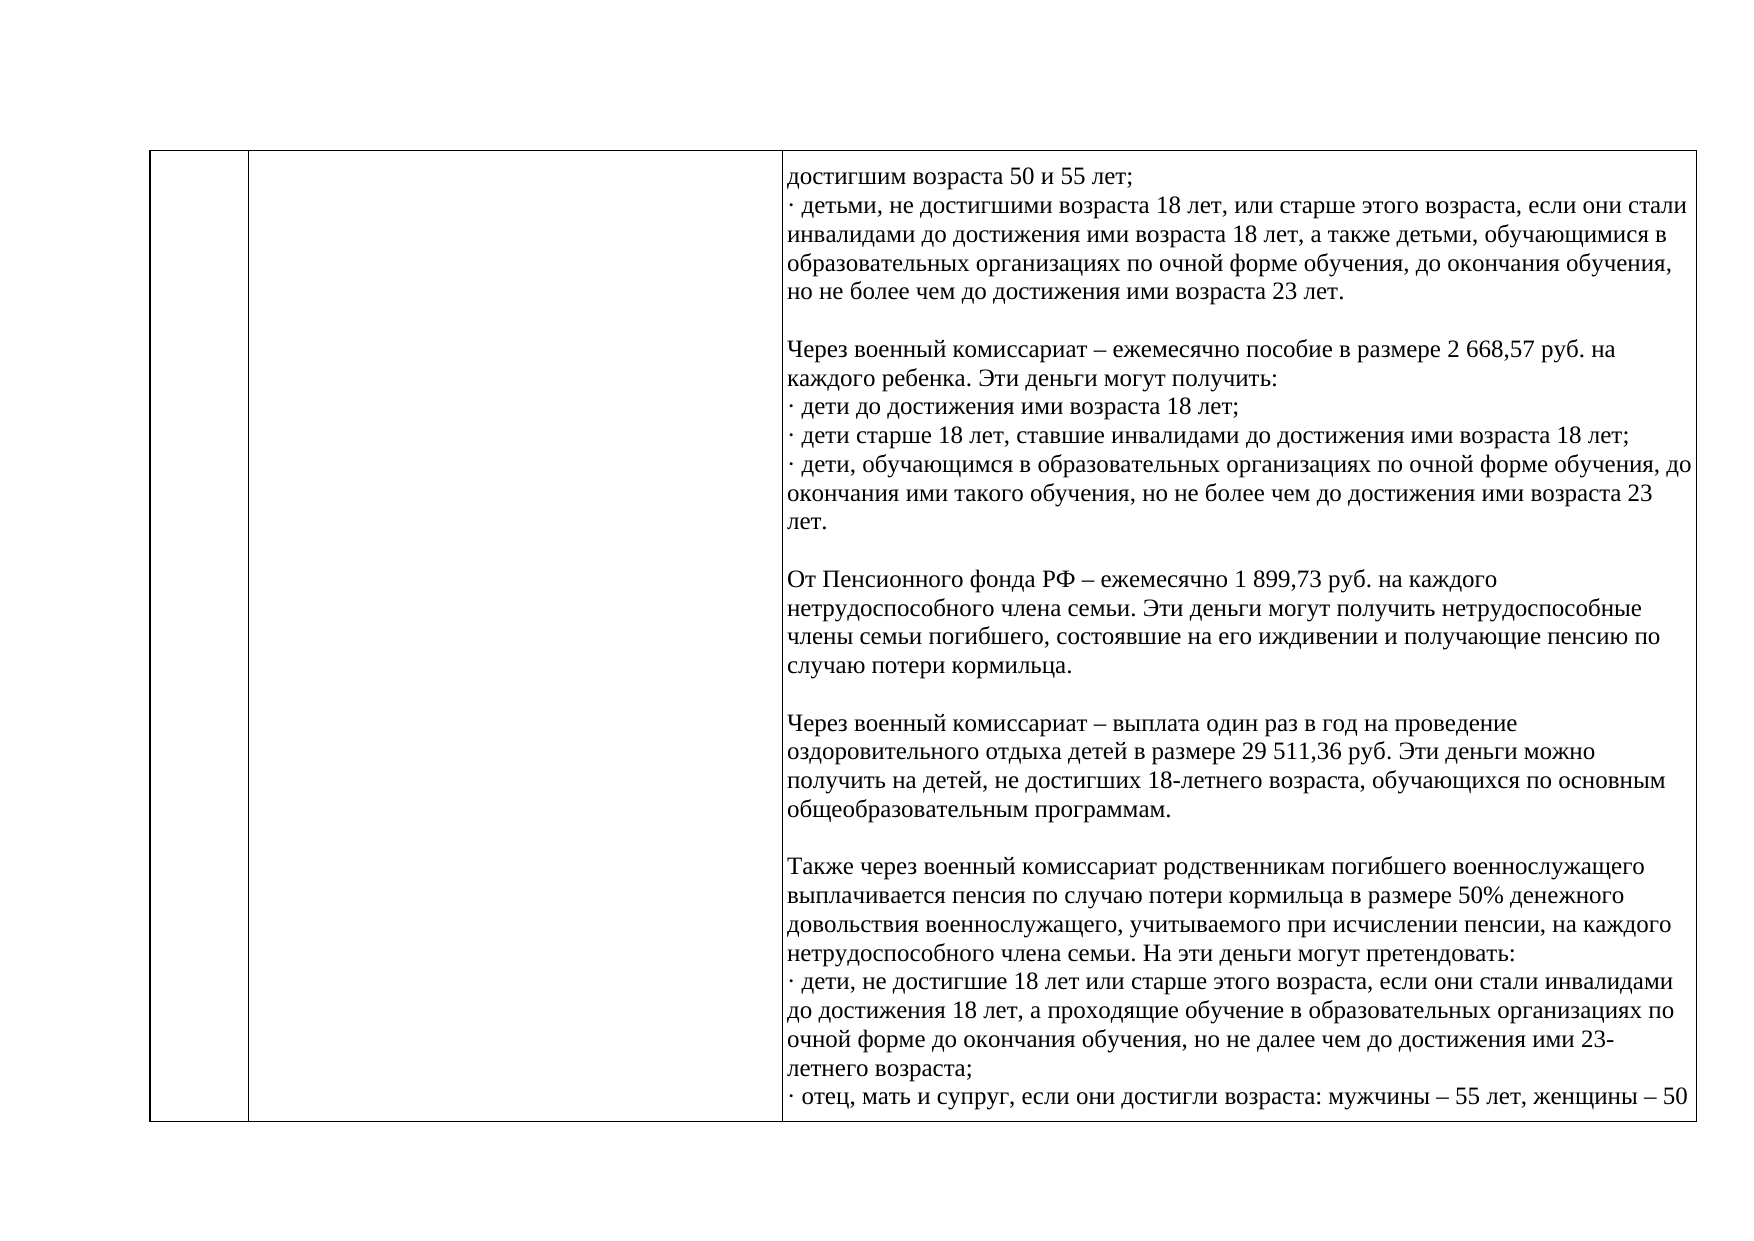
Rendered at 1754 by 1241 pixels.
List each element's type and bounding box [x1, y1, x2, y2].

table_cell [151, 151, 248, 1121]
table_cell [249, 151, 782, 1121]
table_cell [783, 151, 1696, 1121]
